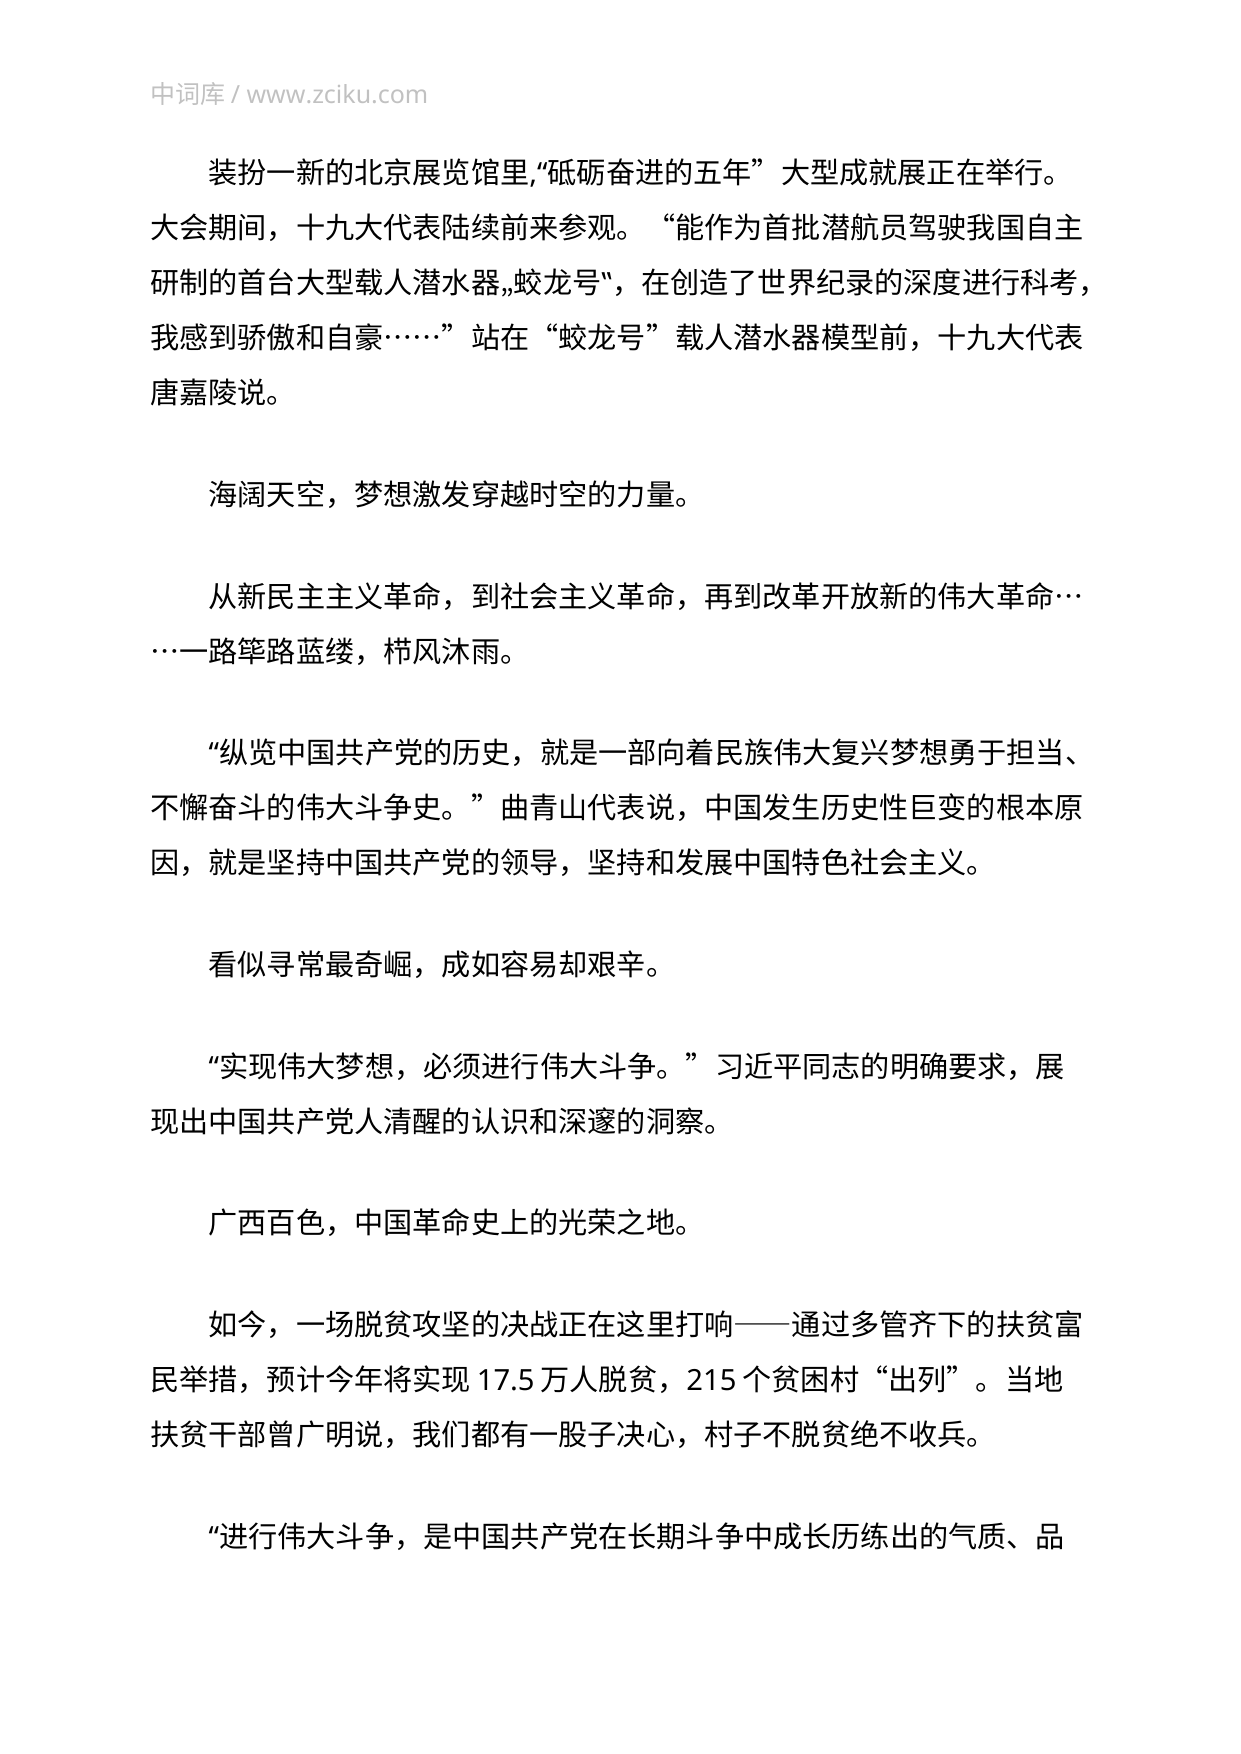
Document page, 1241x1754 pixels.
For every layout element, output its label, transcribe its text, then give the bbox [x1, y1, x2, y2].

text 看似寻常最奇崛，成如容易却艰辛。 [150, 942, 1090, 984]
text 从新民主主义革命，到社会主义革命，再到改革开放新的伟大革命……一路筚路蓝缕，栉风沐雨。 [150, 573, 1090, 670]
text 广西百色，中国革命史上的光荣之地。 [150, 1200, 1090, 1242]
text 海阔天空，梦想激发穿越时空的力量。 [150, 471, 1090, 514]
text 装扮一新的北京展览馆里,“砥砺奋进的五年”大型成就展正在举行。大会期间，十九大代表陆续前来参观。“能作为首批潜航员驾驶我国自主研制的首台大型载人潜水器„蛟龙号‟，在创造了世界纪录的深度进行科考，我感到骄傲和自豪……”站在“蛟龙号”载人潜水器模型前，十九大代表唐嘉陵说。 [150, 150, 1090, 412]
text “实现伟大梦想，必须进行伟大斗争。”习近平同志的明确要求，展现出中国共产党人清醒的认识和深邃的洞察。 [150, 1043, 1090, 1141]
text 如今，一场脱贫攻坚的决战正在这里打响——通过多管齐下的扶贫富民举措，预计今年将实现17.5万人脱贫，215个贫困村“出列”。当地扶贫干部曾广明说，我们都有一股子决心，村子不脱贫绝不收兵。 [150, 1302, 1090, 1454]
text “纵览中国共产党的历史，就是一部向着民族伟大复兴梦想勇于担当、不懈奋斗的伟大斗争史。”曲青山代表说，中国发生历史性巨变的根本原因，就是坚持中国共产党的领导，坚持和发展中国特色社会主义。 [150, 730, 1090, 882]
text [150, 1513, 1090, 1556]
